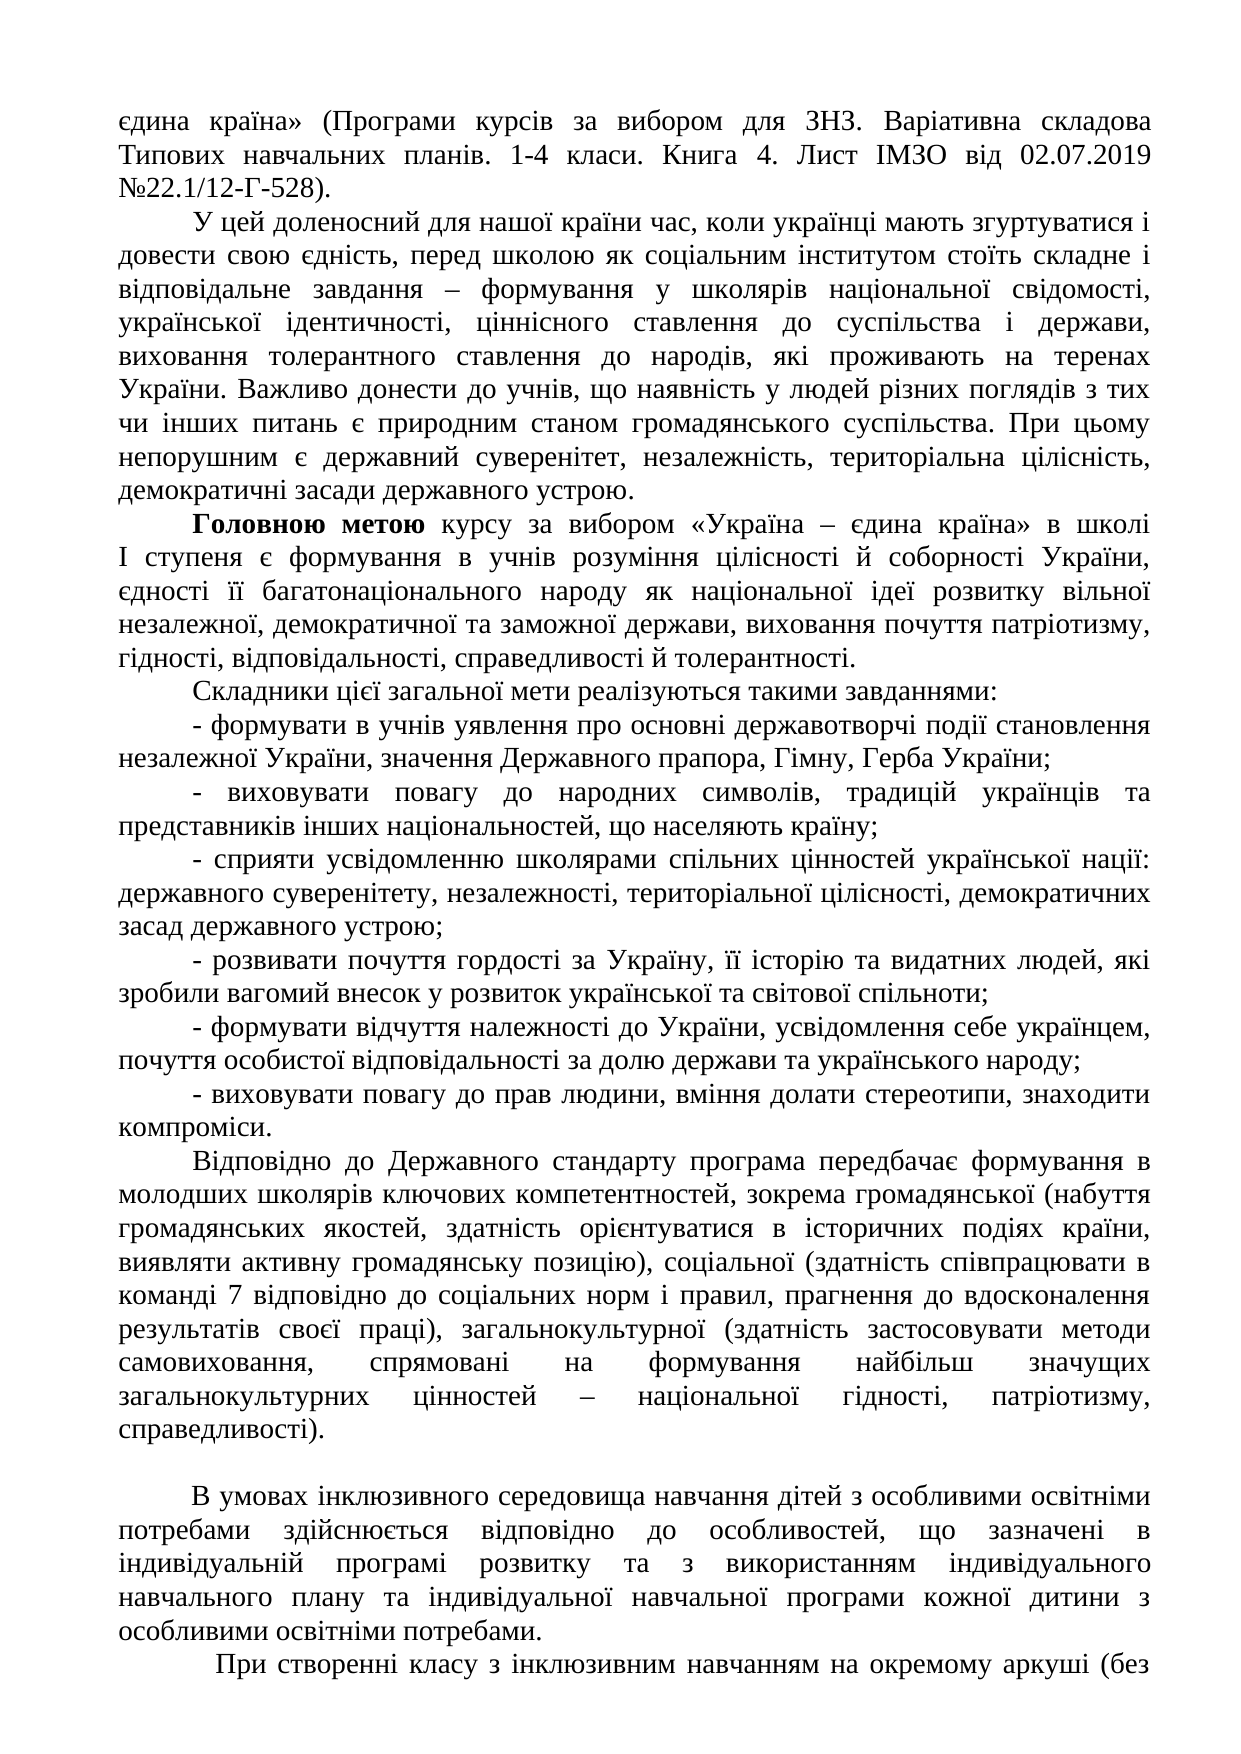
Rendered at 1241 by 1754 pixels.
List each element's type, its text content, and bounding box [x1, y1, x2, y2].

text В умовах інклюзивного середовища навчання дітей з особливими освітніми потребами здійснюється відповідно до особливостей, що зазначені в індивідуальній програмі розвитку та з використанням індивідуального навчального плану та індивідуальної навчальної програми кожної дитини з особливими освітніми потребами. [118, 1478, 1152, 1646]
text - розвивати почуття гордості за Україну, її історію та видатних людей, які зробили вагомий внесок у розвиток української та світової спільноти; [118, 942, 1152, 1009]
text - виховувати повагу до прав людини, вміння долати стереотипи, знаходити компроміси. [118, 1076, 1152, 1143]
text У цей доленосний для нашої країни час, коли українці мають згуртуватися і довести свою єдність, перед школою як соціальним інститутом стоїть складне і відповідальне завдання – формування у школярів національної свідомості, української ідентичності, ціннісного ставлення до суспільства і держави, виховання толерантного ставлення до народів, які проживають на теренах України. Важливо донести до учнів, що наявність у людей різних поглядів з тих чи інших питань є природним станом громадянського суспільства. При цьому непорушним є державний суверенітет, незалежність, територіальна цілісність, демократичні засади державного устрою. [118, 204, 1152, 506]
text Відповідно до Державного стандарту програма передбачає формування в молодших школярів ключових компетентностей, зокрема громадянської (набуття громадянських якостей, здатність орієнтуватися в історичних подіях країни, виявляти активну громадянську позицію), соціальної (здатність співпрацювати в команді 7 відповідно до соціальних норм і правил, прагнення до вдосконалення результатів своєї праці), загальнокультурної (здатність застосовувати методи самовиховання, спрямовані на формування найбільш значущих загальнокультурних цінностей – національної гідності, патріотизму, справедливості). [118, 1143, 1152, 1445]
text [118, 1646, 1152, 1680]
text Складники цієї загальної мети реалізуються такими завданнями: [118, 673, 1152, 707]
text - виховувати повагу до народних символів, традицій українців та представників інших національностей, що населяють країну; [118, 774, 1152, 841]
text - сприяти усвідомленню школярами спільних цінностей української нації: державного суверенітету, незалежності, територіальної цілісності, демократичних засад державного устрою; [118, 841, 1152, 942]
text Головною метою курсу за вибором «Україна – єдина країна» в школі І ступеня є формування в учнів розуміння цілісності й соборності України, єдності її багатонаціонального народу як національної ідеї розвитку вільної незалежної, демократичної та заможної держави, виховання почуття патріотизму, гідності, відповідальності, справедливості й толерантності. [118, 506, 1152, 673]
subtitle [118, 103, 1152, 204]
text - формувати відчуття належності до України, усвідомлення себе українцем, почуття особистої відповідальності за долю держави та українського народу; [118, 1009, 1152, 1076]
text - формувати в учнів уявлення про основні державотворчі події становлення незалежної України, значення Державного прапора, Гімну, Герба України; [118, 707, 1152, 774]
